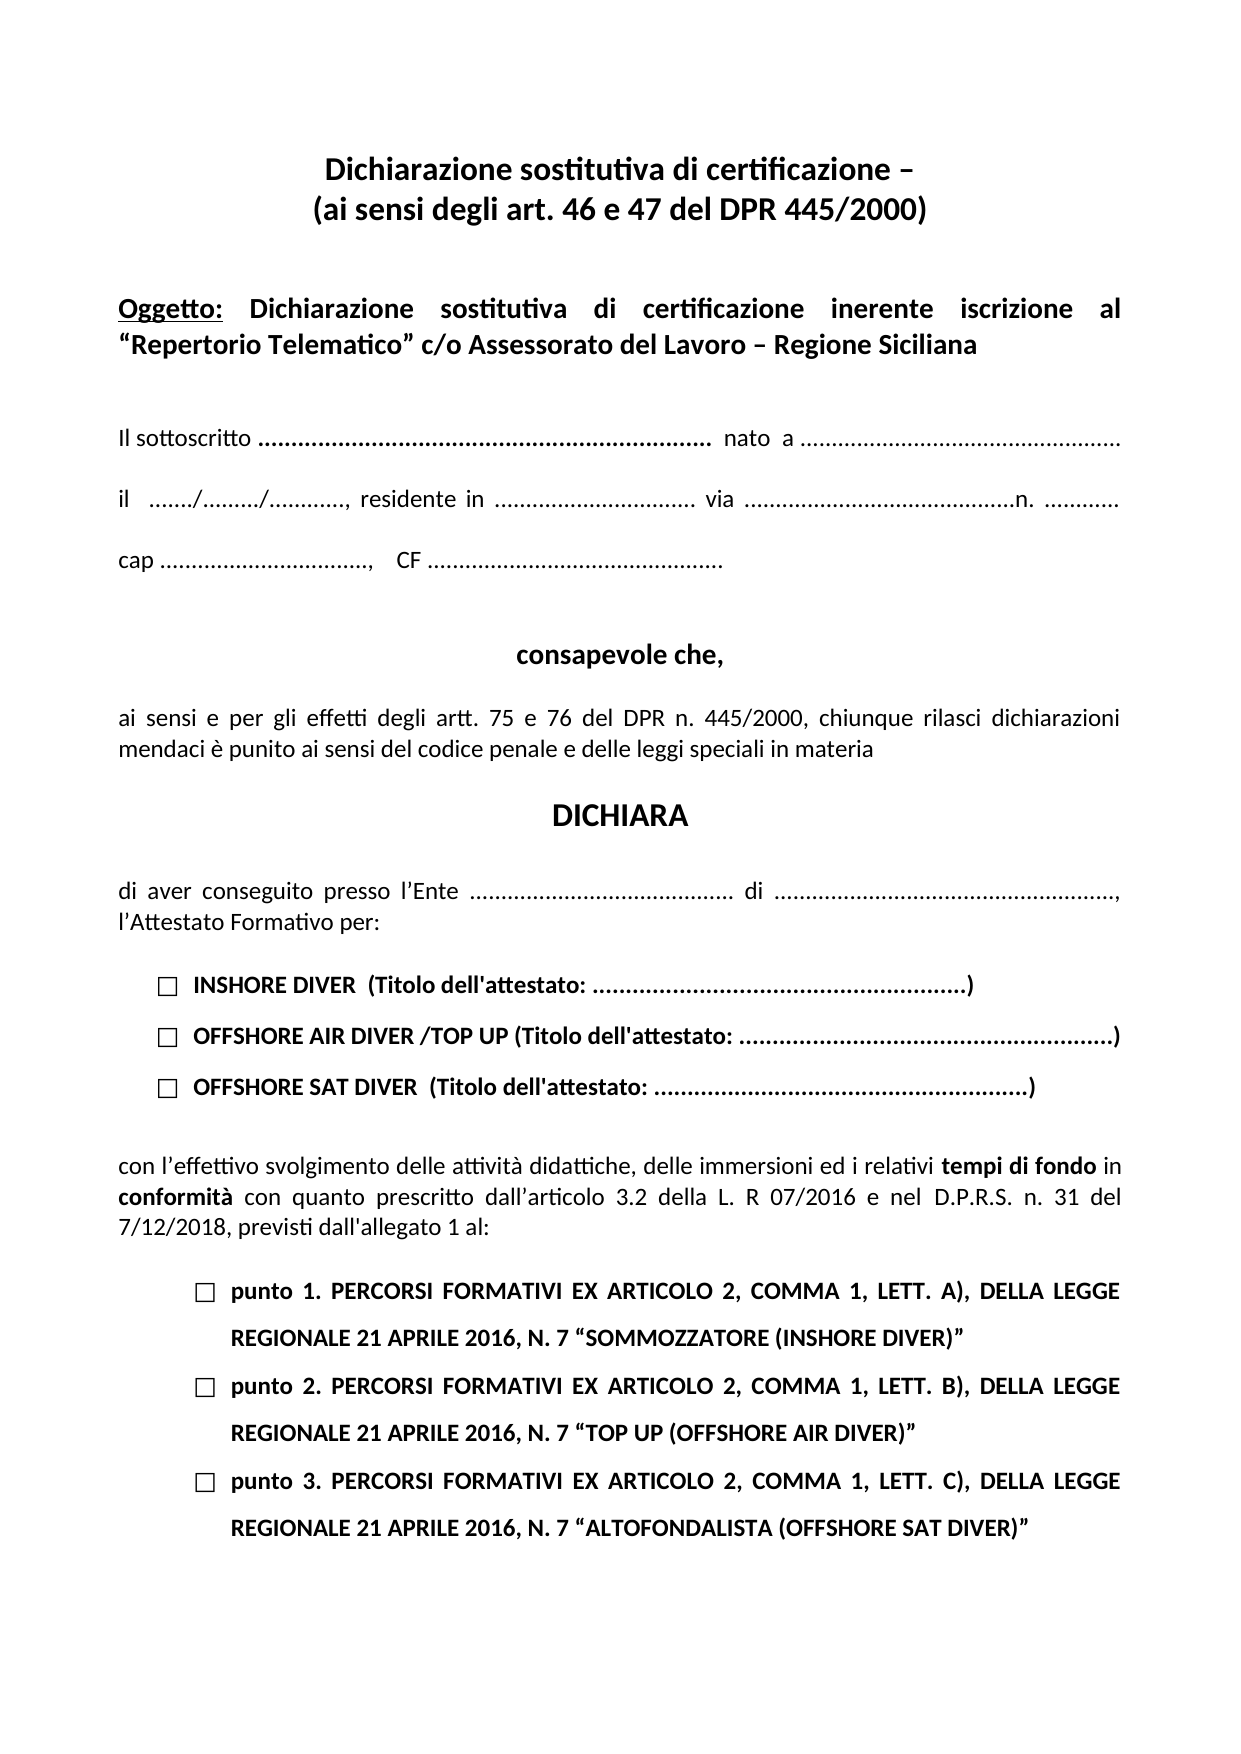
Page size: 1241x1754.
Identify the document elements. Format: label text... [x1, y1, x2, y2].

list INSHORE DIVER (Titolo dell'attestato: ........................................................) [156, 967, 1122, 1001]
list OFFSHORE SAT DIVER (Titolo dell'attestato: ........................................................) [156, 1069, 1122, 1103]
list punto 1. PERCORSI FORMATIVI EX ARTICOLO 2, COMMA 1, LETT. A), DELLA LEGGE REGIONALE 21 APRILE 2016, N. 7 “SOMMOZZATORE (INSHORE DIVER)” [193, 1272, 1122, 1352]
list punto 2. PERCORSI FORMATIVI EX ARTICOLO 2, COMMA 1, LETT. B), DELLA LEGGE REGIONALE 21 APRILE 2016, N. 7 “TOP UP (OFFSHORE AIR DIVER)” [193, 1367, 1122, 1447]
text di aver conseguito presso l’Ente .......................................... di ......................................................, l’Attestato Formativo per: [118, 875, 1122, 936]
text Oggetto: Dichiarazione sostitutiva di certificazione inerente iscrizione al “Repertorio Telematico” c/o Assessorato del Lavoro – Regione Siciliana [118, 290, 1122, 361]
text DICHIARA [118, 794, 1122, 834]
text (ai sensi degli art. 46 e 47 del DPR 445/2000) [118, 188, 1122, 229]
list OFFSHORE AIR DIVER /TOP UP (Titolo dell'attestato: ........................................................) [156, 1018, 1122, 1052]
list punto 3. PERCORSI FORMATIVI EX ARTICOLO 2, COMMA 1, LETT. C), DELLA LEGGE REGIONALE 21 APRILE 2016, N. 7 “ALTOFONDALISTA (OFFSHORE SAT DIVER)” [193, 1462, 1122, 1542]
text Il sottoscritto .................................................................... nato a ................................................... il ......./........./............, residente in ................................ via ...........................................n. ............ cap ................................., CF ............................................... [118, 422, 1122, 575]
text Dichiarazione sostitutiva di certificazione – [118, 148, 1122, 188]
text con l’effettivo svolgimento delle attività didattiche, delle immersioni ed i relativi tempi di fondo in conformità con quanto prescritto dall’articolo 3.2 della L. R 07/2016 e nel D.P.R.S. n. 31 del 7/12/2018, previsti dall'allegato 1 al: [118, 1150, 1122, 1242]
text ai sensi e per gli effetti degli artt. 75 e 76 del DPR n. 445/2000, chiunque rilasci dichiarazioni mendaci è punito ai sensi del codice penale e delle leggi speciali in materia [118, 702, 1122, 763]
text consapevole che, [118, 636, 1122, 672]
